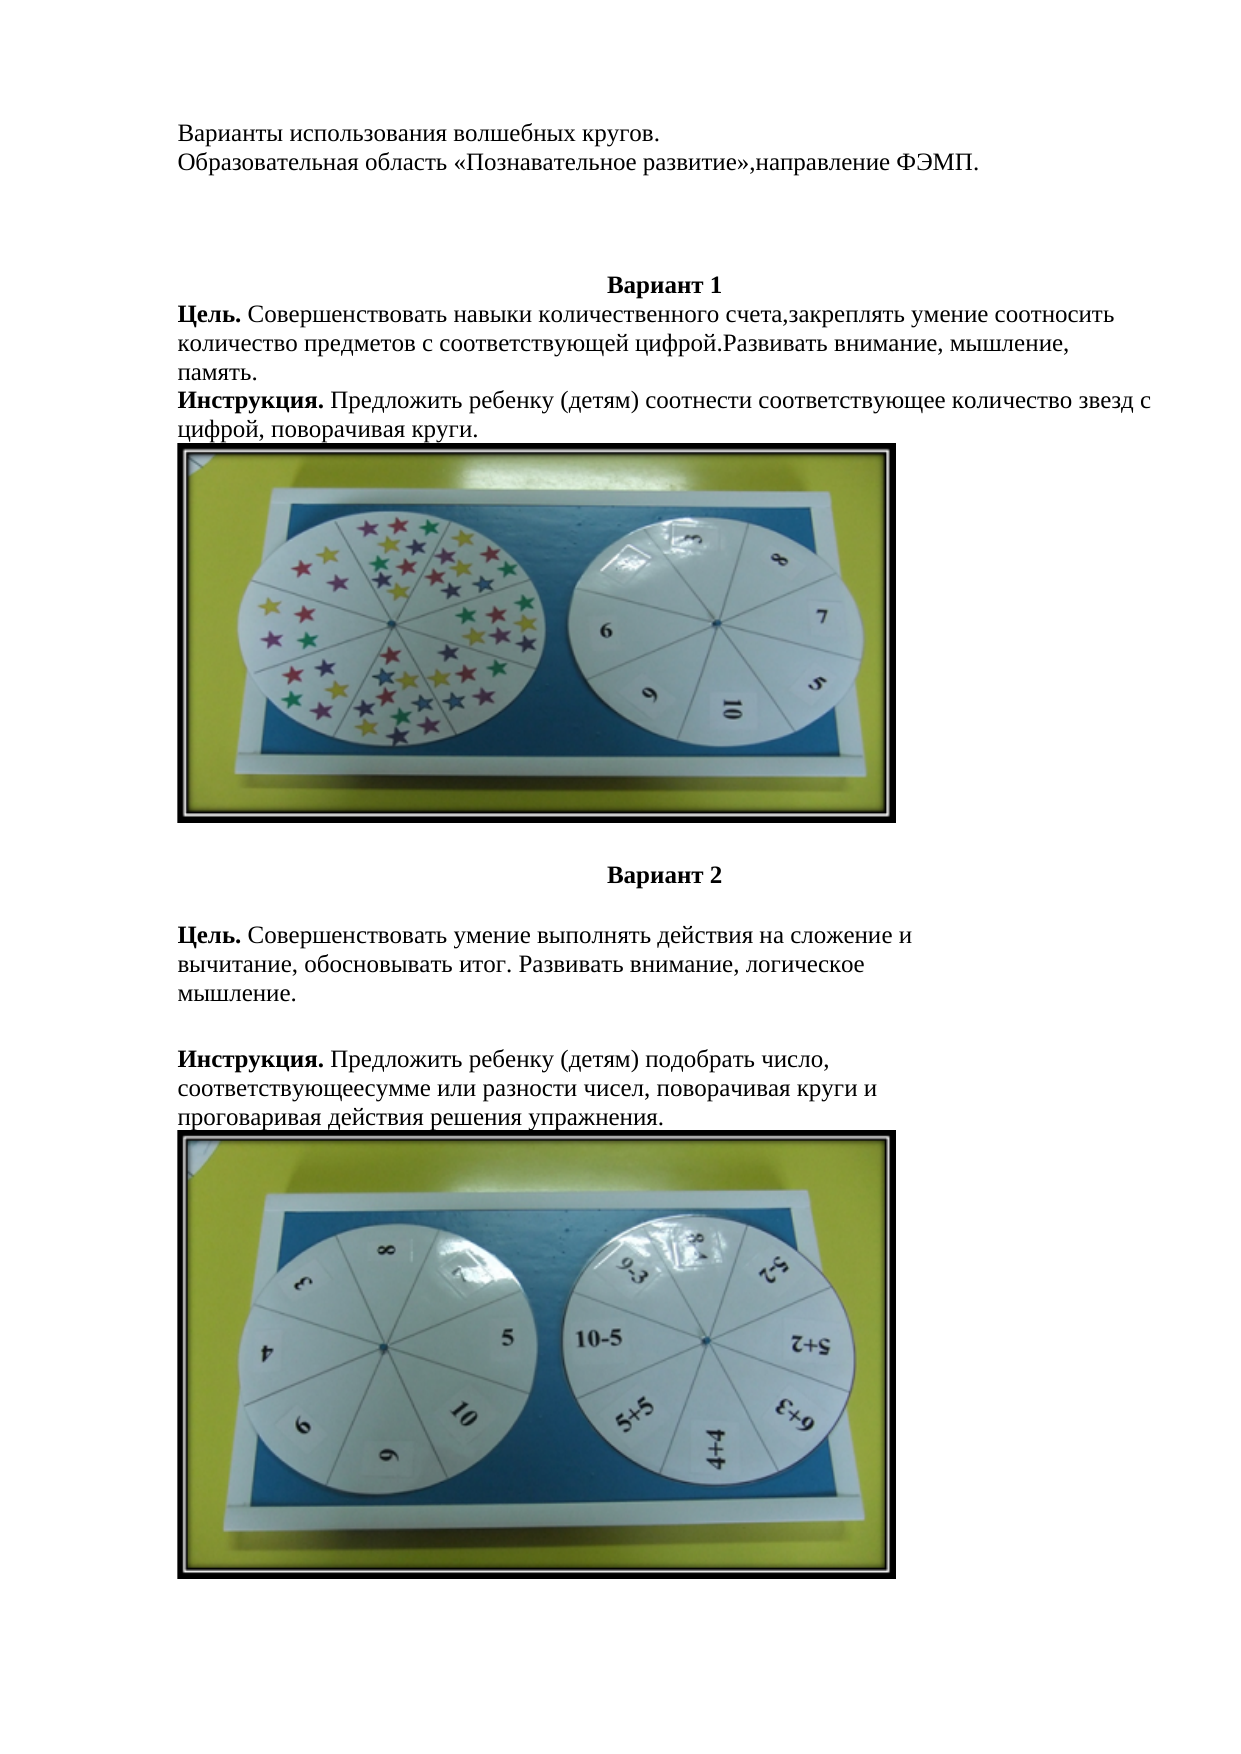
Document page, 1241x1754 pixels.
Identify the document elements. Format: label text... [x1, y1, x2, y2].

text Вариант 1 [177, 213, 1152, 299]
picture [177, 443, 896, 823]
text Вариант 2 [177, 860, 1152, 889]
text Инструкция. Предложить ребенку (детям) подобрать число, соответствующеесумме или разности чисел, поворачивая круги и проговаривая действия решения упражнения. [177, 1044, 1152, 1130]
text Варианты использования волшебных кругов. Образовательная область «Познавательное развитие»,направление ФЭМП. [177, 118, 1152, 176]
text Цель. Совершенствовать навыки количественного счета,закреплять умение соотносить количество предметов с соответствующей цифрой.Развивать внимание, мышление, память. [177, 299, 1152, 386]
text Инструкция. Предложить ребенку (детям) соотнести соответствующее количество звезд с цифрой, поворачивая круги. [177, 386, 1152, 443]
picture [177, 1130, 896, 1579]
text Цель. Совершенствовать умение выполнять действия на сложение и вычитание, обосновывать итог. Развивать внимание, логическое мышление. [177, 920, 1152, 1007]
